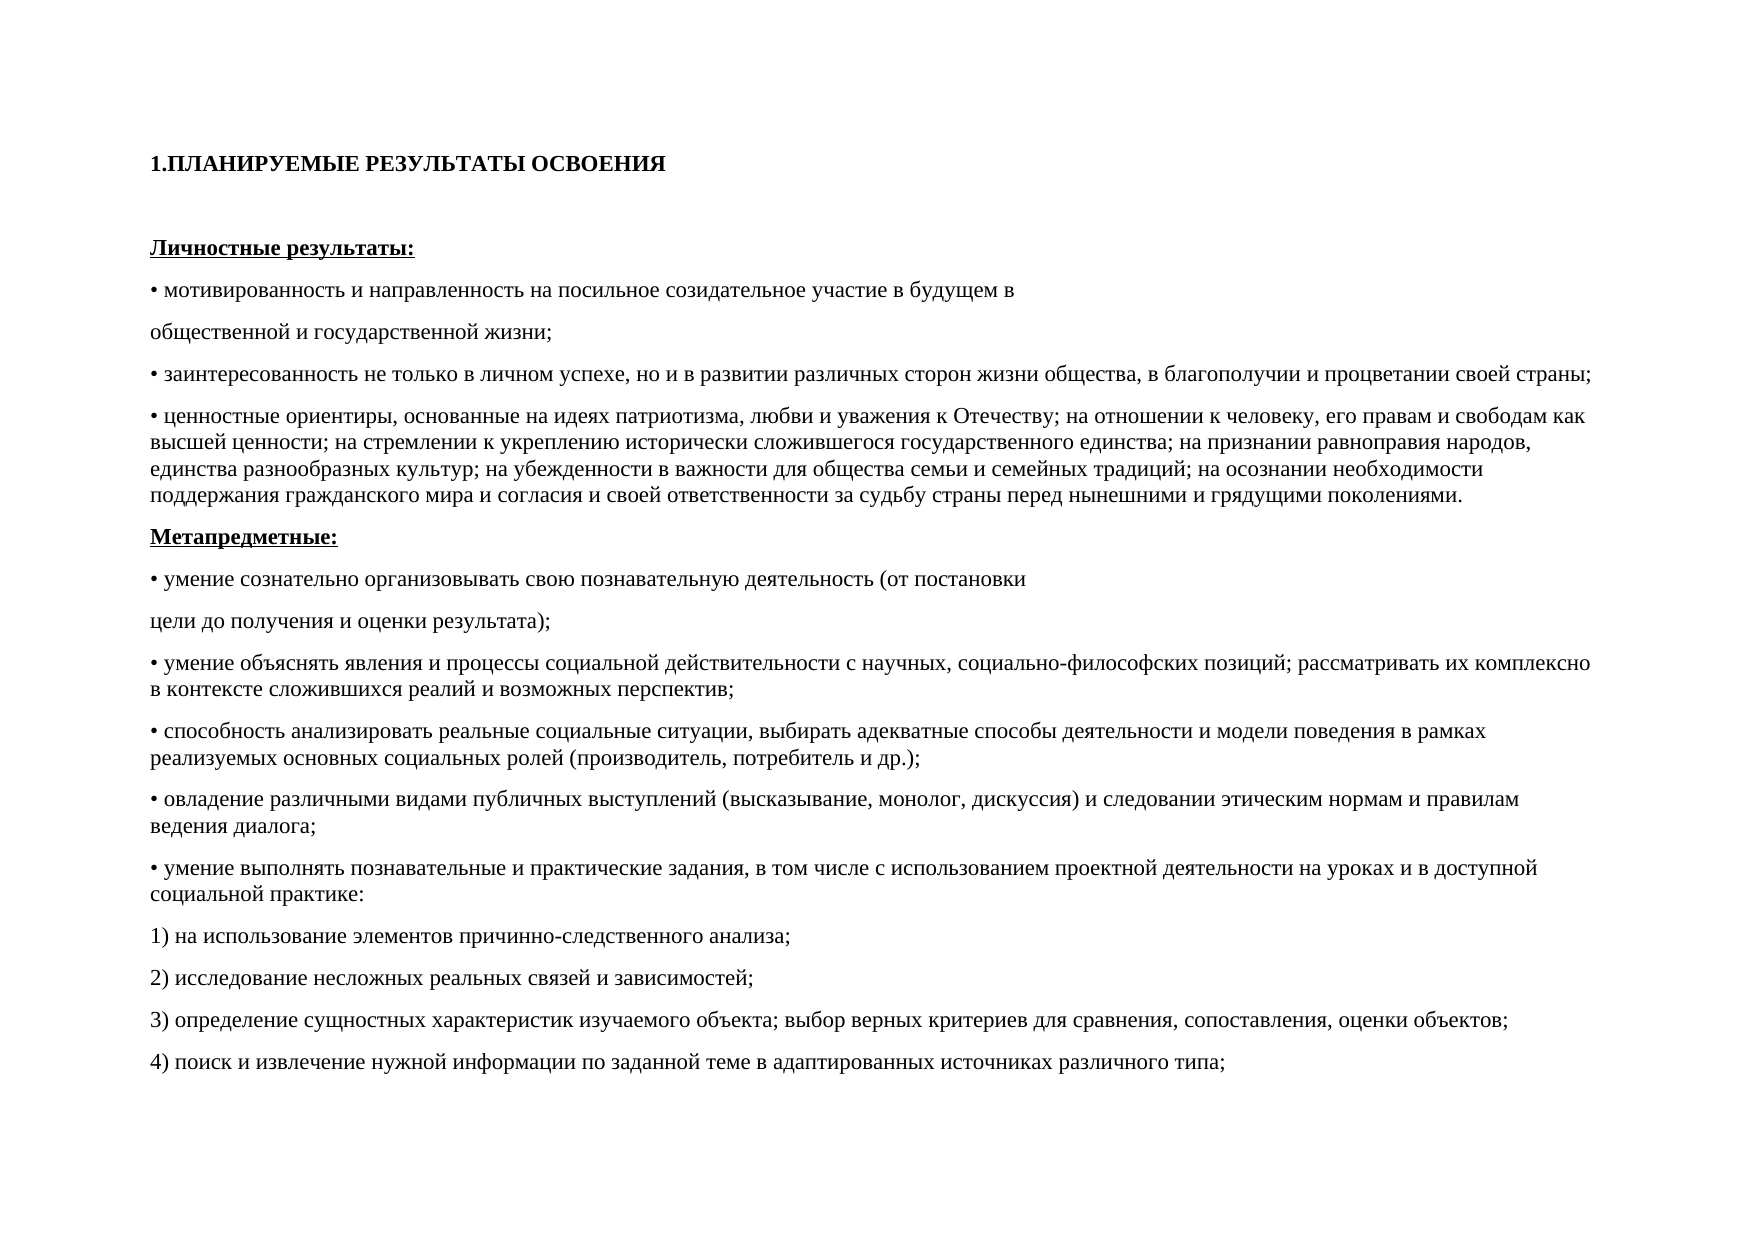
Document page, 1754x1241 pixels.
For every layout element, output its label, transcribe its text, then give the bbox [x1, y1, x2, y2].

text • умение объяснять явления и процессы социальной действительности с научных, социально-философских позиций; рассматривать их комплексно в контексте сложившихся реалий и возможных перспектив; [150, 649, 1604, 702]
text Метапредметные: [150, 523, 1604, 549]
text цели до получения и оценки результата); [150, 607, 1604, 633]
text • умение сознательно организовывать свою познавательную деятельность (от постановки [150, 565, 1604, 591]
text 1.ПЛАНИРУЕМЫЕ РЕЗУЛЬТАТЫ ОСВОЕНИЯ [150, 150, 1604, 176]
text 2) исследование несложных реальных связей и зависимостей; [150, 964, 1604, 991]
text • ценностные ориентиры, основанные на идеях патриотизма, любви и уважения к Отечеству; на отношении к человеку, его правам и свободам как высшей ценности; на стремлении к укреплению исторически сложившегося государственного единства; на признании равноправия народов, единства разнообразных культур; на убежденности в важности для общества семьи и семейных традиций; на осознании необходимости поддержания гражданского мира и согласия и своей ответственности за судьбу страны перед нынешними и грядущими поколениями. [150, 402, 1604, 507]
text общественной и государственной жизни; [150, 318, 1604, 344]
text 1) на использование элементов причинно-следственного анализа; [150, 922, 1604, 948]
text • умение выполнять познавательные и практические задания, в том числе с использованием проектной деятельности на уроках и в доступной социальной практике: [150, 854, 1604, 907]
text 3) определение сущностных характеристик изучаемого объекта; выбор верных критериев для сравнения, сопоставления, оценки объектов; [150, 1006, 1604, 1032]
text Личностные результаты: [150, 234, 1604, 260]
text • мотивированность и направленность на посильное созидательное участие в будущем в [150, 276, 1604, 302]
text • заинтересованность не только в личном успехе, но и в развитии различных сторон жизни общества, в благополучии и процветании своей страны; [150, 360, 1604, 386]
text 4) поиск и извлечение нужной информации по заданной теме в адаптированных источниках различного типа; [150, 1048, 1604, 1074]
text • овладение различными видами публичных выступлений (высказывание, монолог, дискуссия) и следовании этическим нормам и правилам ведения диалога; [150, 786, 1604, 838]
text • способность анализировать реальные социальные ситуации, выбирать адекватные способы деятельности и модели поведения в рамках реализуемых основных социальных ролей (производитель, потребитель и др.); [150, 717, 1604, 770]
